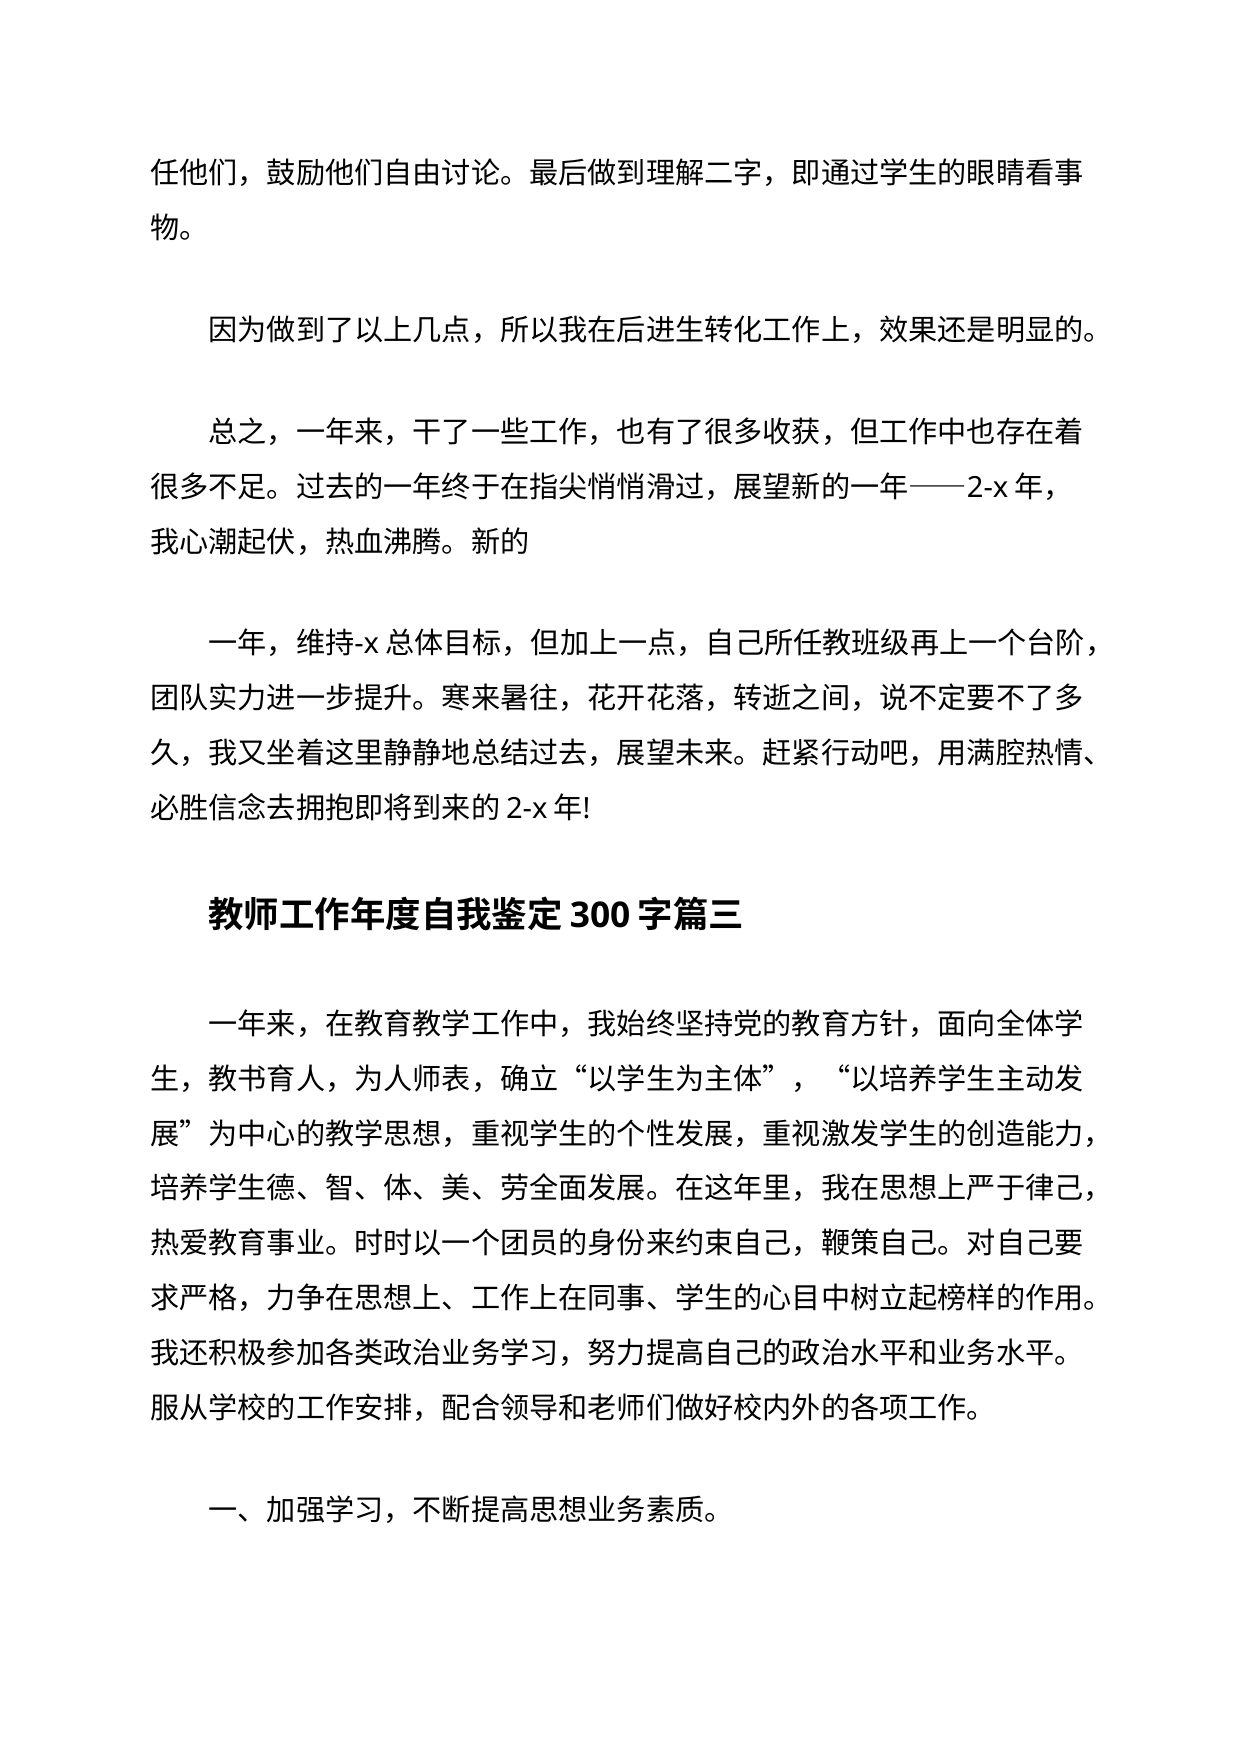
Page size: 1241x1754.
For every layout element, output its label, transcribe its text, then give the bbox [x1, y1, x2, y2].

text 教师工作年度自我鉴定300字篇三 [150, 887, 1090, 938]
text 一年来，在教育教学工作中，我始终坚持党的教育方针，面向全体学生，教书育人，为人师表，确立“以学生为主体”，“以培养学生主动发展”为中心的教学思想，重视学生的个性发展，重视激发学生的创造能力，培养学生德、智、体、美、劳全面发展。在这年里，我在思想上严于律己，热爱教育事业。时时以一个团员的身份来约束自己，鞭策自己。对自己要求严格，力争在思想上、工作上在同事、学生的心目中树立起榜样的作用。我还积极参加各类政治业务学习，努力提高自己的政治水平和业务水平。服从学校的工作安排，配合领导和老师们做好校内外的各项工作。 [150, 1000, 1090, 1427]
text 一、加强学习，不断提高思想业务素质。 [150, 1486, 1090, 1529]
text 一年，维持-x总体目标，但加上一点，自己所任教班级再上一个台阶，团队实力进一步提升。寒来暑往，花开花落，转逝之间，说不定要不了多久，我又坐着这里静静地总结过去，展望未来。赶紧行动吧，用满腔热情、必胜信念去拥抱即将到来的2-x年! [150, 620, 1090, 827]
text 总之，一年来，干了一些工作，也有了很多收获，但工作中也存在着很多不足。过去的一年终于在指尖悄悄滑过，展望新的一年——2-x年，我心潮起伏，热血沸腾。新的 [150, 408, 1090, 561]
text 因为做到了以上几点，所以我在后进生转化工作上，效果还是明显的。 [150, 307, 1090, 349]
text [150, 150, 1090, 247]
